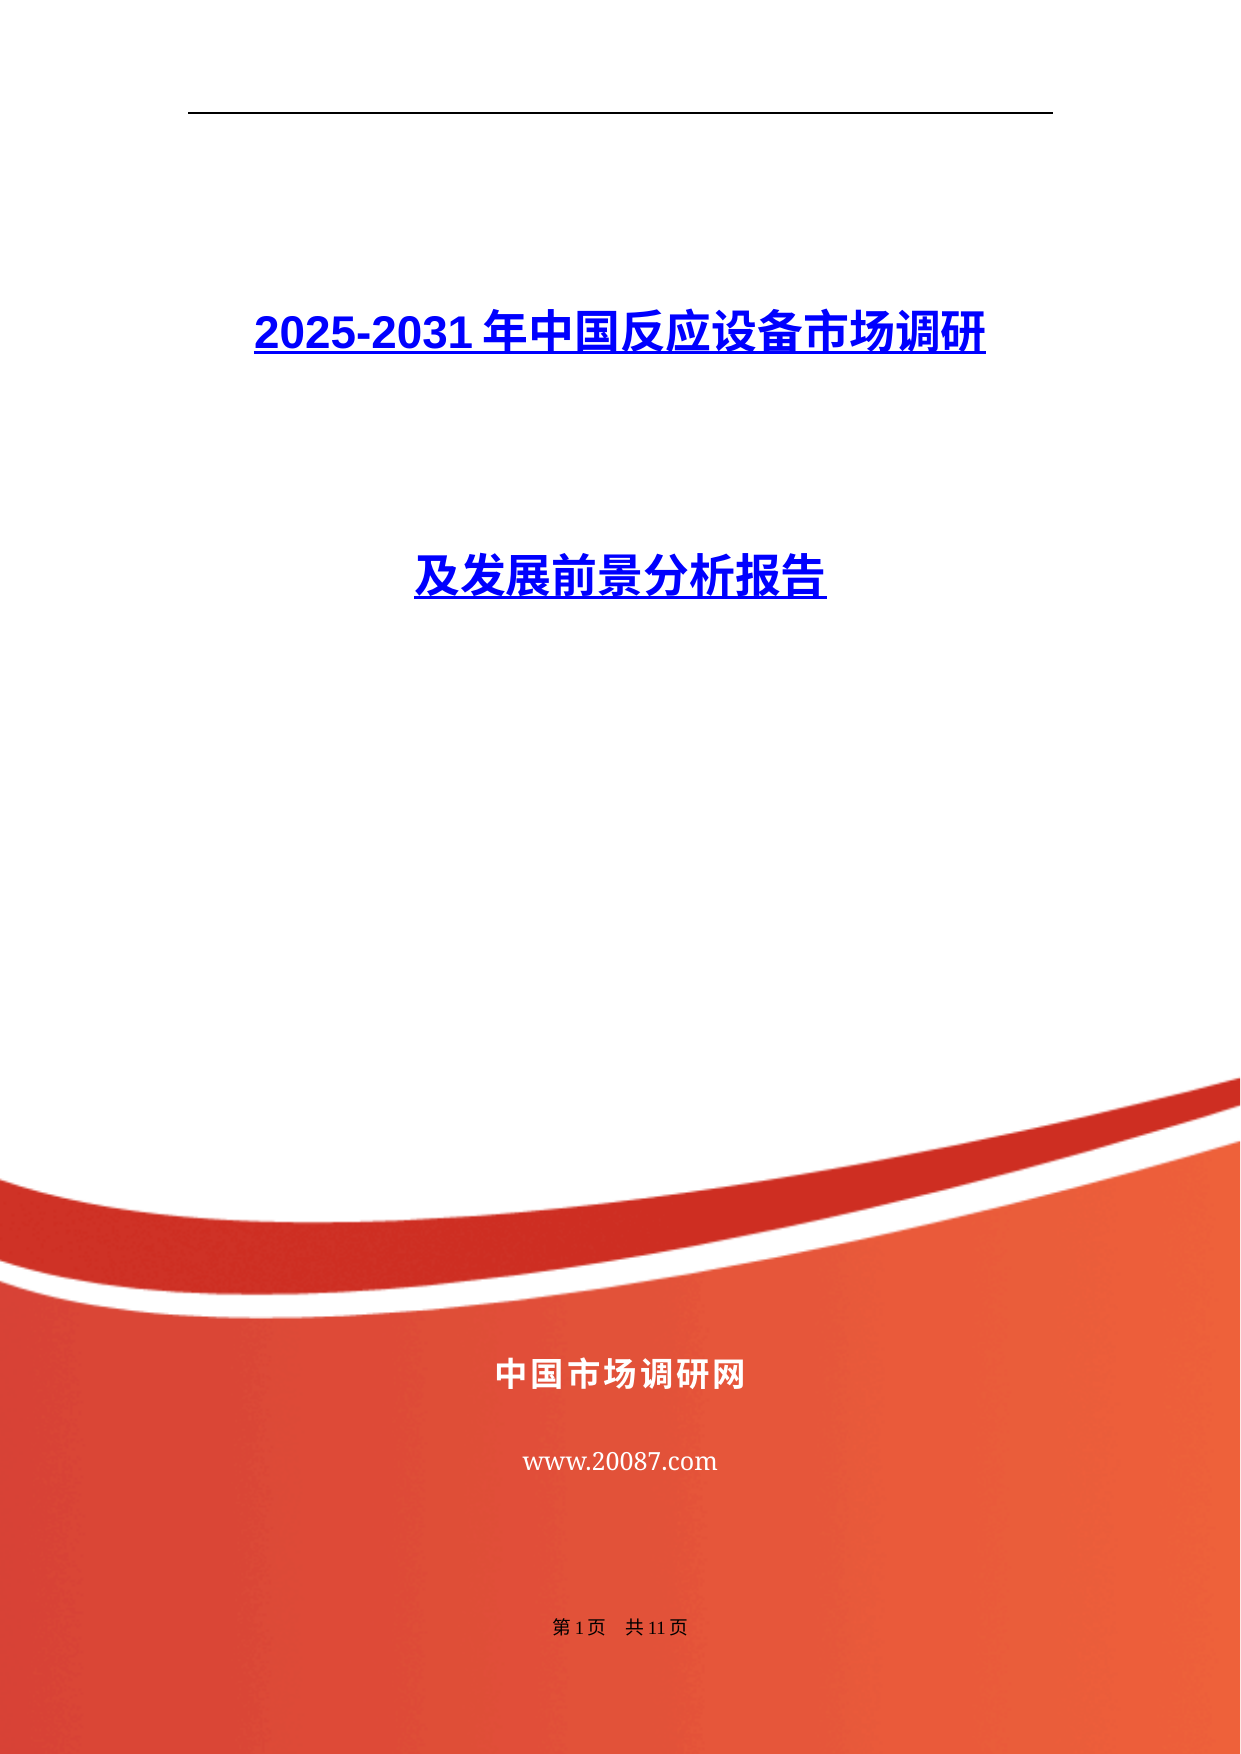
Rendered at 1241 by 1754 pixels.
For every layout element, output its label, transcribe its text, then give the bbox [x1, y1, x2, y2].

subtitle 中国市场调研网 [187, 1339, 1053, 1404]
text www.20087.com [187, 1428, 1053, 1493]
picture [0, 1006, 1241, 1754]
table_header 2025-2031年中国反应设备市场调研及发展前景分析报告 [188, 207, 1053, 773]
